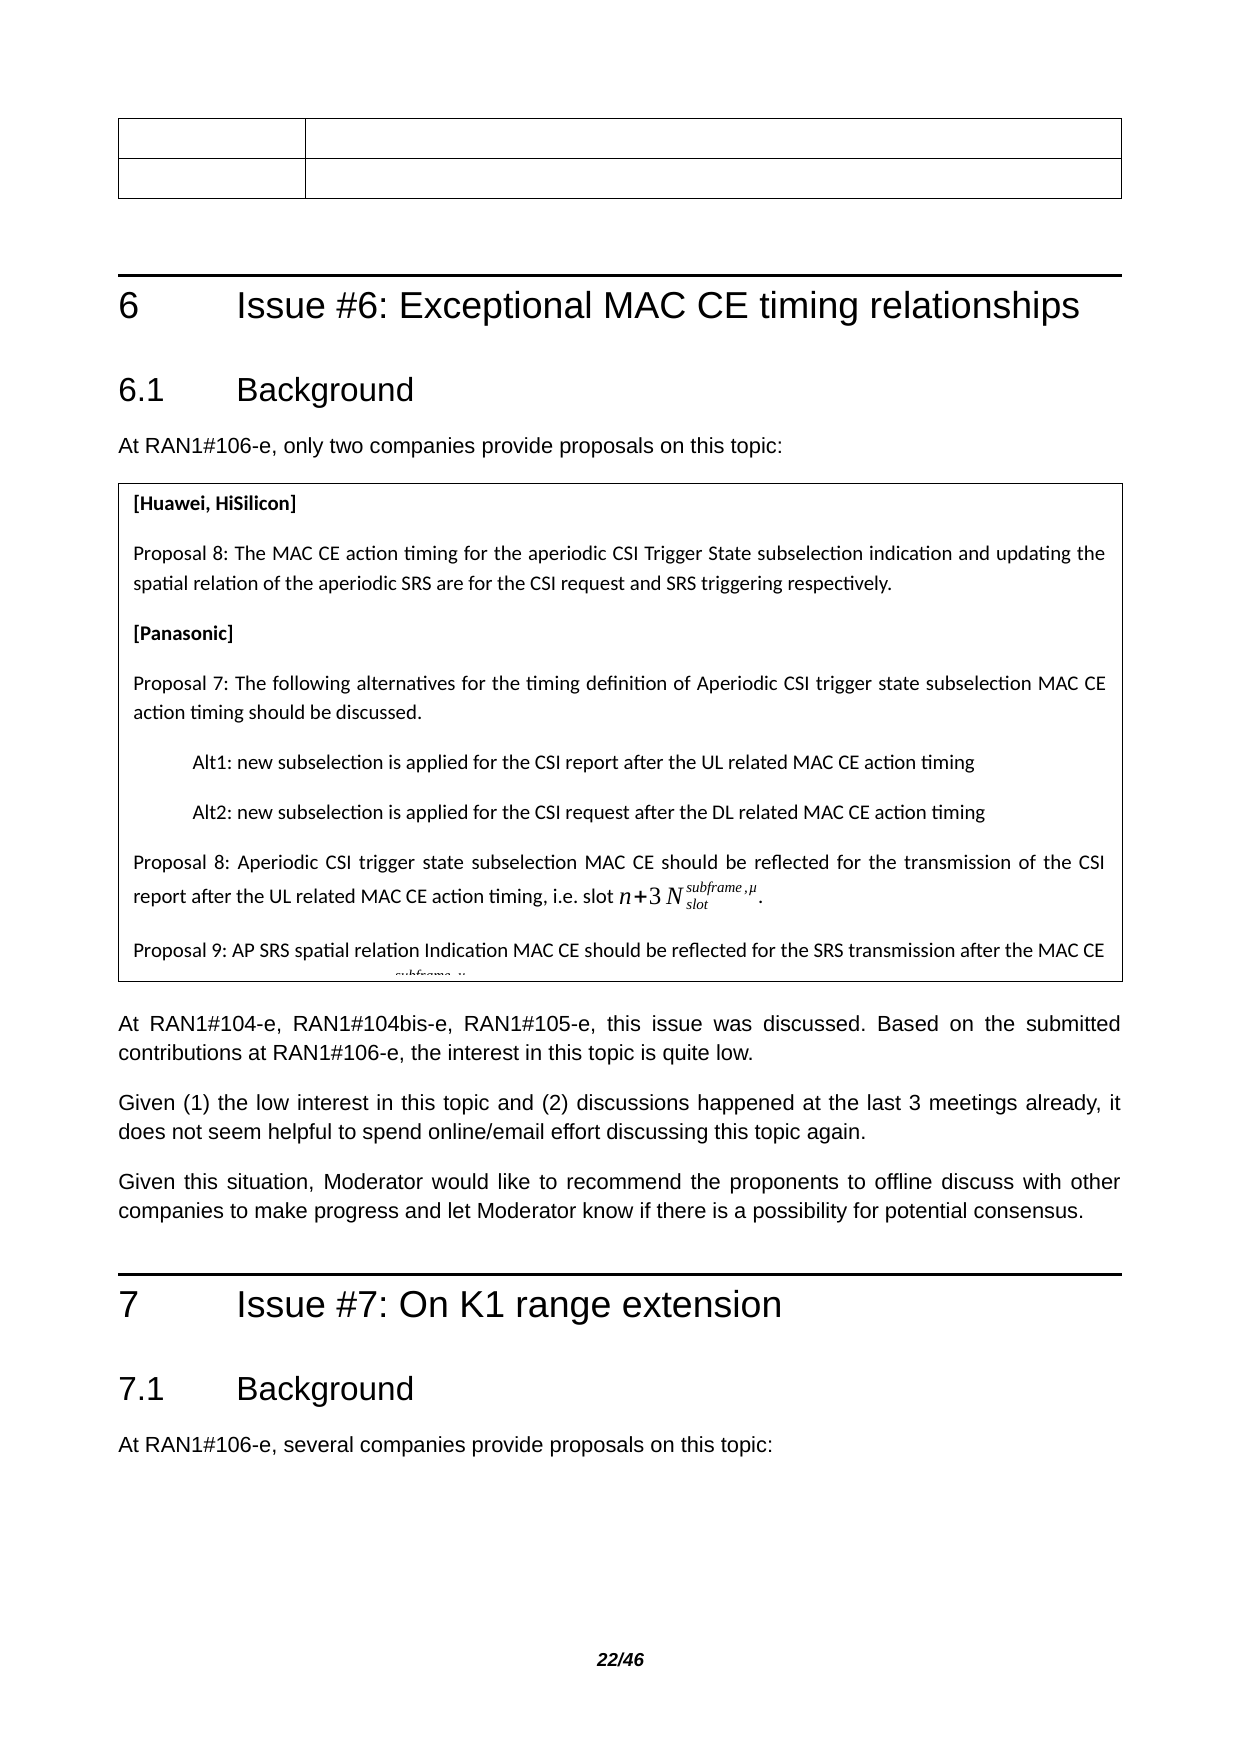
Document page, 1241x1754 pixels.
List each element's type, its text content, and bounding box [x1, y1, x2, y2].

table_cell [119, 119, 305, 158]
table_cell [306, 119, 1121, 158]
subtitle 6 Issue #6: Exceptional MAC CE timing relationships [118, 277, 1122, 326]
text Given (1) the low interest in this topic and (2) discussions happened at the last 3 meetings already, it does not seem helpful to spend online/email effort discussing this topic again. [118, 1090, 1122, 1144]
text Given this situation, Moderator would like to recommend the proponents to offline discuss with other companies to make progress and let Moderator know if there is a possibility for potential consensus. [118, 1169, 1122, 1223]
text At RAN1#106-e, only two companies provide proposals on this topic: [118, 433, 1122, 458]
text At RAN1#104-e, RAN1#104bis-e, RAN1#105-e, this issue was discussed. Based on the submitted contributions at RAN1#106-e, the interest in this topic is quite low. [118, 1011, 1122, 1065]
subtitle 7.1 Background [118, 1369, 1122, 1407]
subtitle 7 Issue #7: On K1 range extension [118, 1276, 1122, 1325]
table_cell [119, 159, 305, 198]
text At RAN1#106-e, several companies provide proposals on this topic: [118, 1432, 1122, 1457]
table_cell [306, 159, 1121, 198]
subtitle 6.1 Background [118, 370, 1122, 409]
